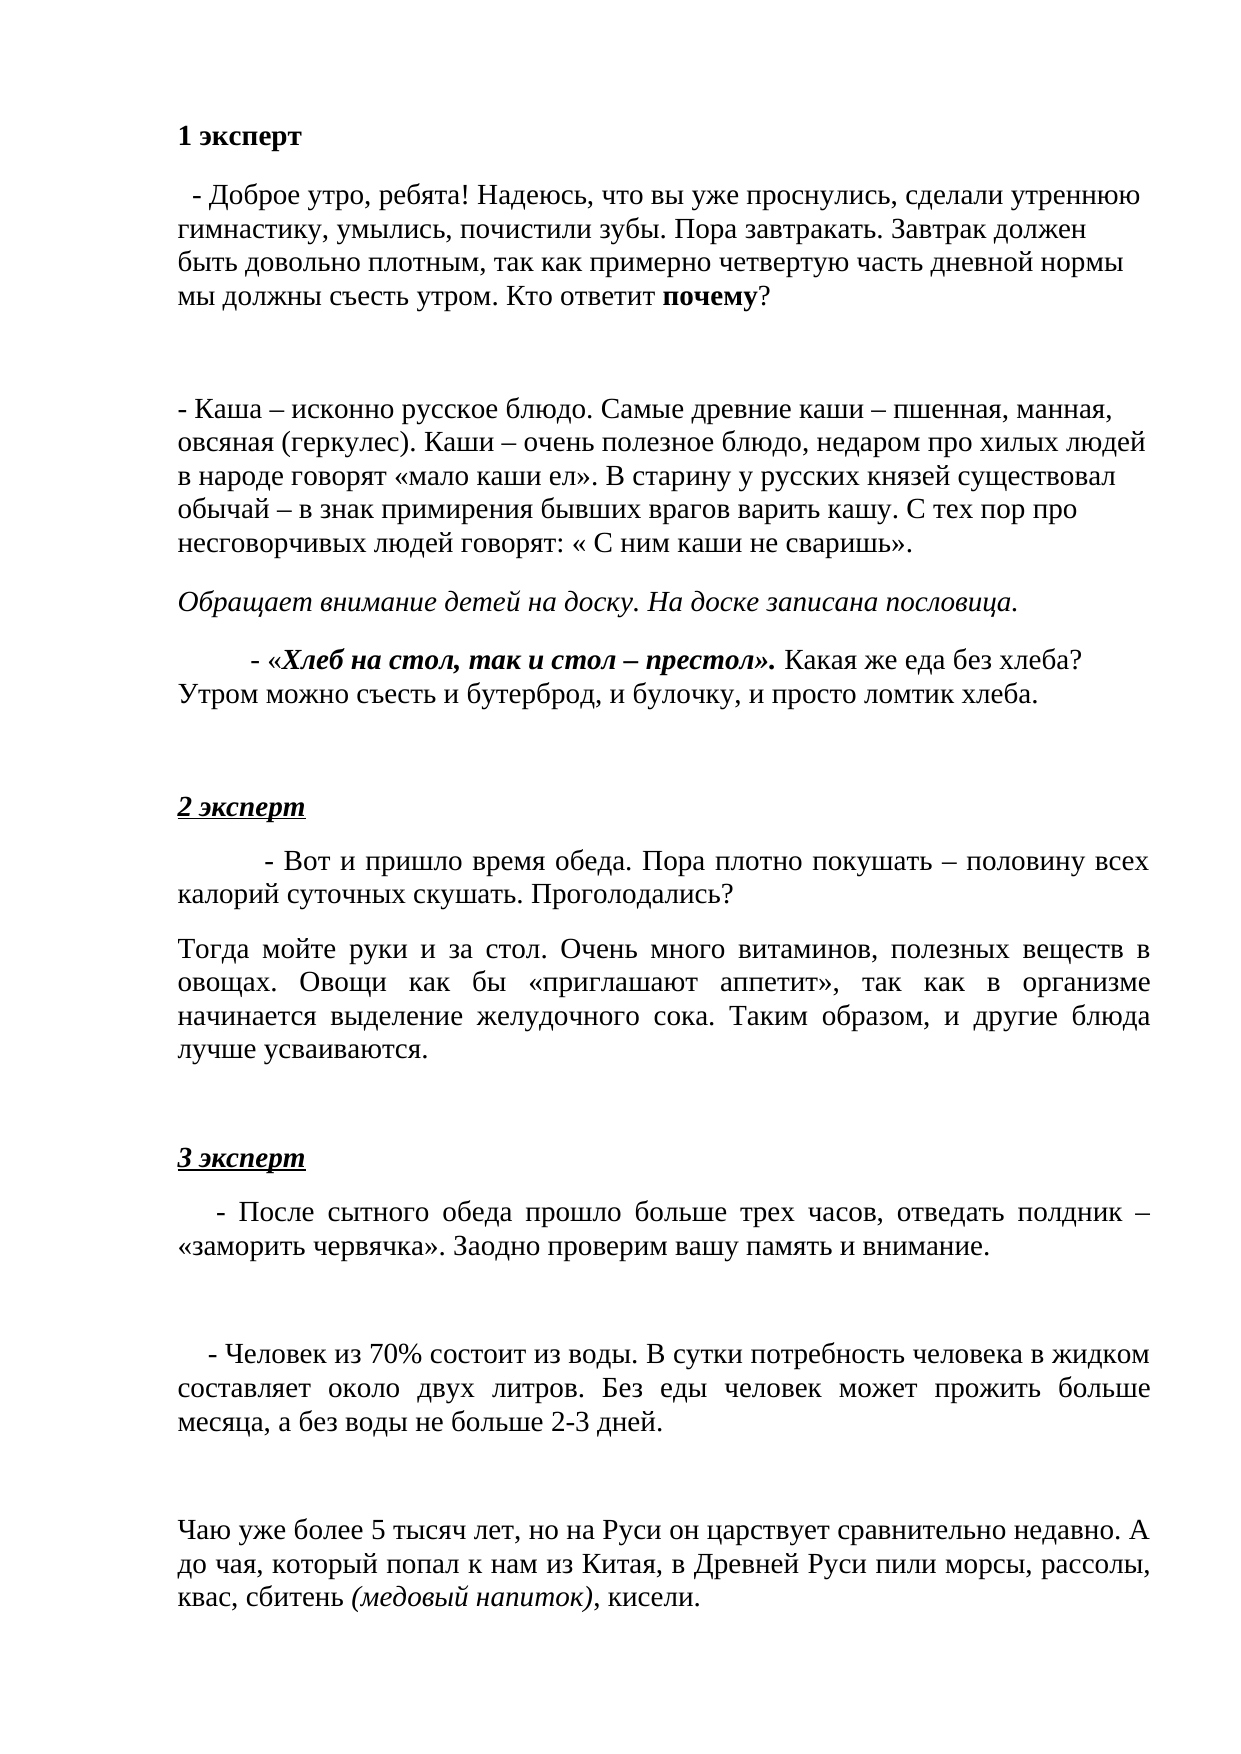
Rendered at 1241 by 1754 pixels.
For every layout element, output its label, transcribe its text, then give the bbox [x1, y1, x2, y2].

text Тогда мойте руки и за стол. Очень много витаминов, полезных веществ в овощах. Овощи как бы «приглашают аппетит», так как в организме начинается выделение желудочного сока. Таким образом, и другие блюда лучше усваиваются. [177, 931, 1152, 1065]
text - Человек из 70% состоит из воды. В сутки потребность человека в жидком составляет около двух литров. Без еды человек может прожить больше месяца, а без воды не больше 2-3 дней. [177, 1337, 1152, 1437]
text Чаю уже более 5 тысяч лет, но на Руси он царствует сравнительно недавно. А до чая, который попал к нам из Китая, в Древней Руси пили морсы, рассолы, квас, сбитень (медовый напиток), кисели. [177, 1512, 1152, 1613]
text - После сытного обеда прошло больше трех часов, отведать полдник – «заморить червячка». Заодно проверим вашу память и внимание. [177, 1194, 1152, 1261]
text 1 эксперт [177, 118, 1152, 152]
text - Доброе утро, ребята! Надеюсь, что вы уже проснулись, сделали утреннюю гимнастику, умылись, почистили зубы. Пора завтракать. Завтрак должен быть довольно плотным, так как примерно четвертую часть дневной нормы мы должны съесть утром. Кто ответит почему? [177, 177, 1152, 312]
text - Вот и пришло время обеда. Пора плотно покушать – половину всех калорий суточных скушать. Проголодались? [177, 843, 1152, 910]
text Обращает внимание детей на доску. На доске записана пословица. [177, 584, 1152, 617]
text 3 эксперт [177, 1140, 1152, 1173]
text - Каша – исконно русское блюдо. Самые древние каши – пшенная, манная, овсяная (геркулес). Каши – очень полезное блюдо, недаром про хилых людей в народе говорят «мало каши ел». В старину у русских князей существовал обычай – в знак примирения бывших врагов варить кашу. С тех пор про несговорчивых людей говорят: « С ним каши не сваришь». [177, 391, 1152, 559]
text 2 эксперт [177, 789, 1152, 822]
text - «Хлеб на стол, так и стол – престол». Какая же еда без хлеба? Утром можно съесть и бутерброд, и булочку, и просто ломтик хлеба. [177, 642, 1152, 709]
